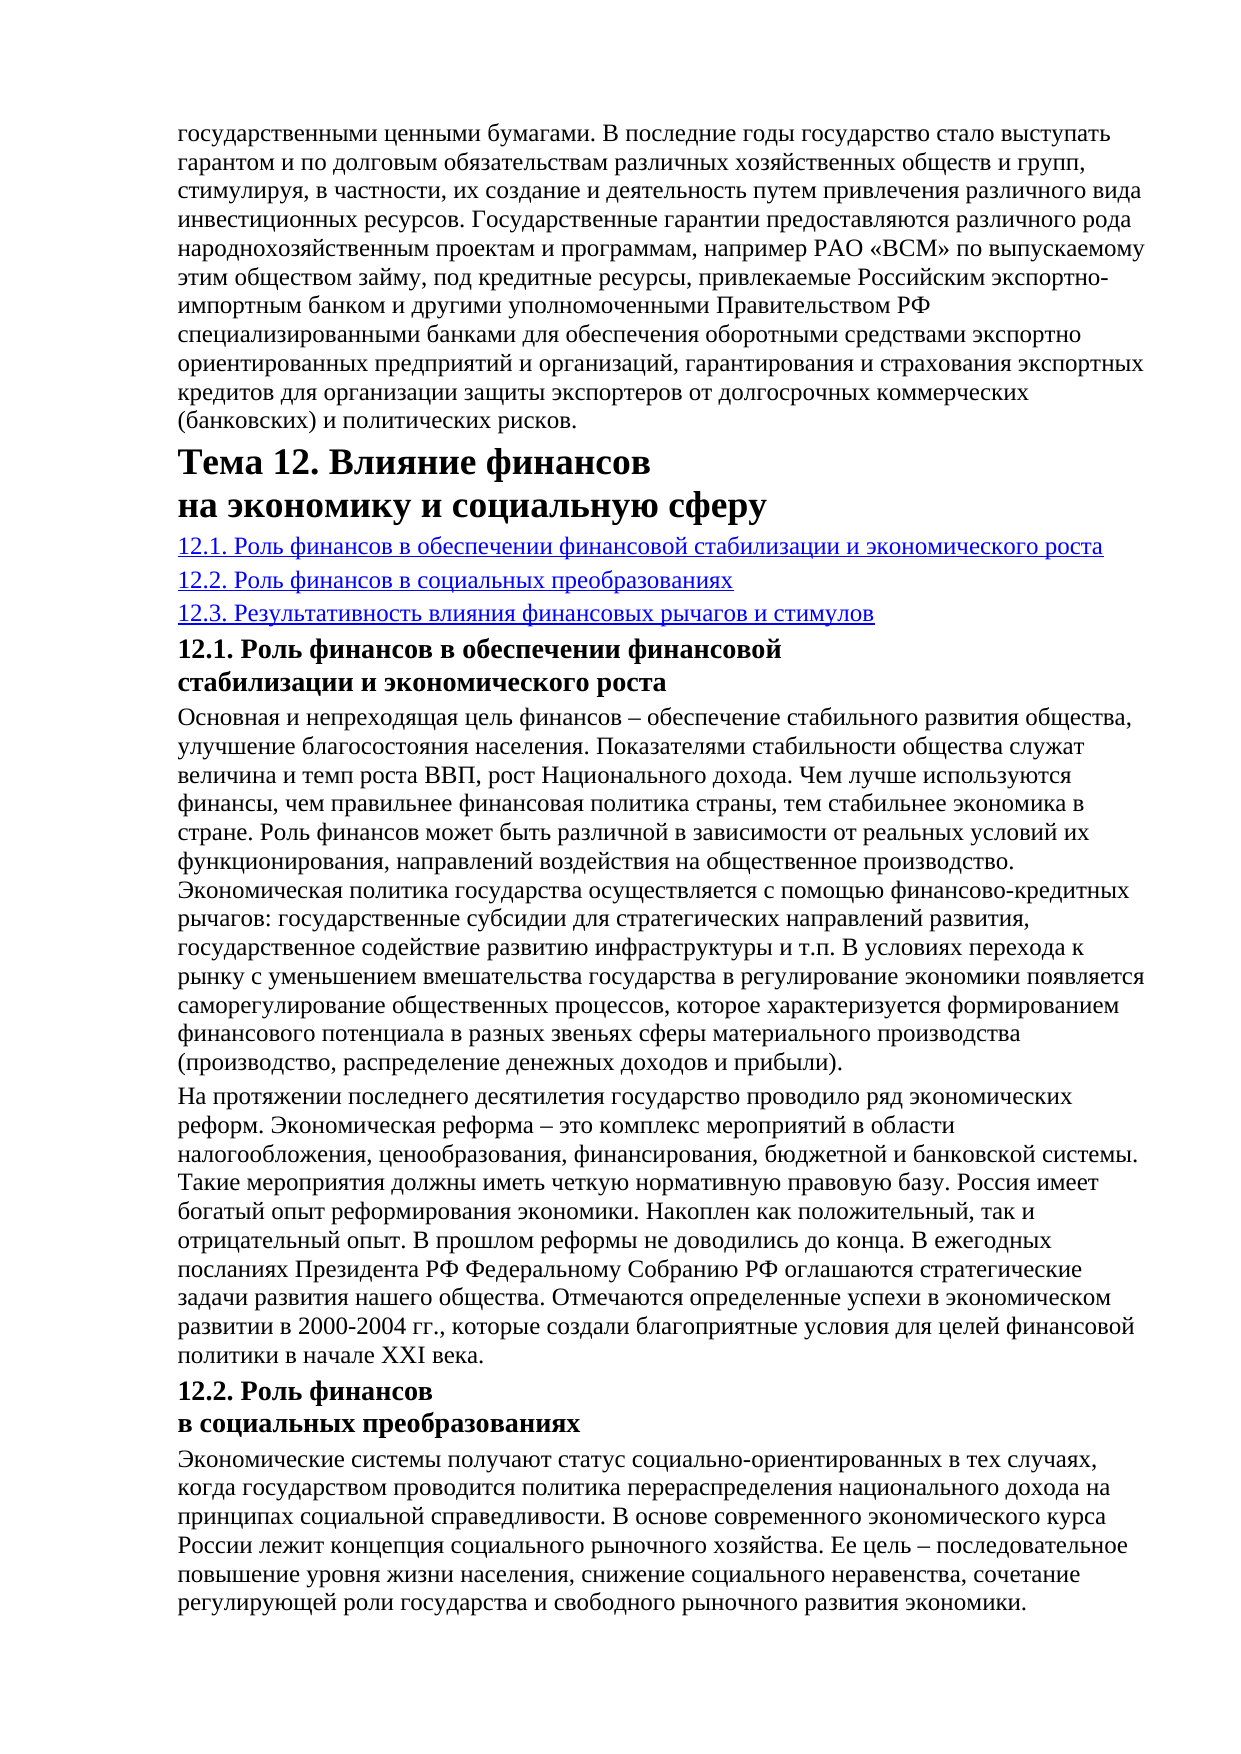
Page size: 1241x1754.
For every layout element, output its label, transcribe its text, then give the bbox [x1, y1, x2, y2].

text 12.2. Роль финансов в социальных преобразованиях [177, 1374, 1152, 1438]
text Основная и непреходящая цель финансов – обеспечение стабильного развития общества, улучшение благосостояния населения. Показателями стабильности общества служат величина и темп роста ВВП, рост Национального дохода. Чем лучше используются финансы, чем правильнее финансовая политика страны, тем стабильнее экономика в стране. Роль финансов может быть различной в зависимости от реальных условий их функционирования, направлений воздействия на общественное производство. Экономическая политика государства осуществляется с помощью финансово-кредитных рычагов: государственные субсидии для стратегических направлений развития, государственное содействие развитию инфраструктуры и т.п. В условиях перехода к рынку с уменьшением вмешательства государства в регулирование экономики появляется саморегулирование общественных процессов, которое характеризуется формированием финансового потенциала в разных звеньях сферы материального производства (производство, распределение денежных доходов и прибыли). [177, 702, 1152, 1076]
text 12.3. Результативность влияния финансовых рычагов и стимулов [177, 598, 1152, 627]
text 12.1. Роль финансов в обеспечении финансовой стабилизации и экономического роста [177, 531, 1152, 559]
text 12.1. Роль финансов в обеспечении финансовой стабилизации и экономического роста [177, 632, 1152, 697]
text На протяжении последнего десятилетия государство проводило ряд экономических реформ. Экономическая реформа – это комплекс мероприятий в области налогообложения, ценообразования, финансирования, бюджетной и банковской системы. Такие мероприятия должны иметь четкую нормативную правовую базу. Россия имеет богатый опыт реформирования экономики. Накоплен как положительный, так и отрицательный опыт. В прошлом реформы не доводились до конца. В ежегодных посланиях Президента РФ Федеральному Собранию РФ оглашаются стратегические задачи развития нашего общества. Отмечаются определенные успехи в экономическом развитии в 2000-2004 гг., которые создали благоприятные условия для целей финансовой политики в начале ХХI века. [177, 1081, 1152, 1369]
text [177, 118, 1152, 434]
text Тема 12. Влияние финансов на экономику и социальную сферу [177, 439, 1152, 526]
text 12.2. Роль финансов в социальных преобразованиях [177, 565, 1152, 593]
text Экономические системы получают статус социально-ориентированных в тех случаях, когда государством проводится политика перераспределения национального дохода на принципах социальной справедливости. В основе современного экономического курса России лежит концепция социального рыночного хозяйства. Ее цель – последовательное повышение уровня жизни населения, снижение социального неравенства, сочетание регулирующей роли государства и свободного рыночного развития экономики. [177, 1444, 1152, 1616]
